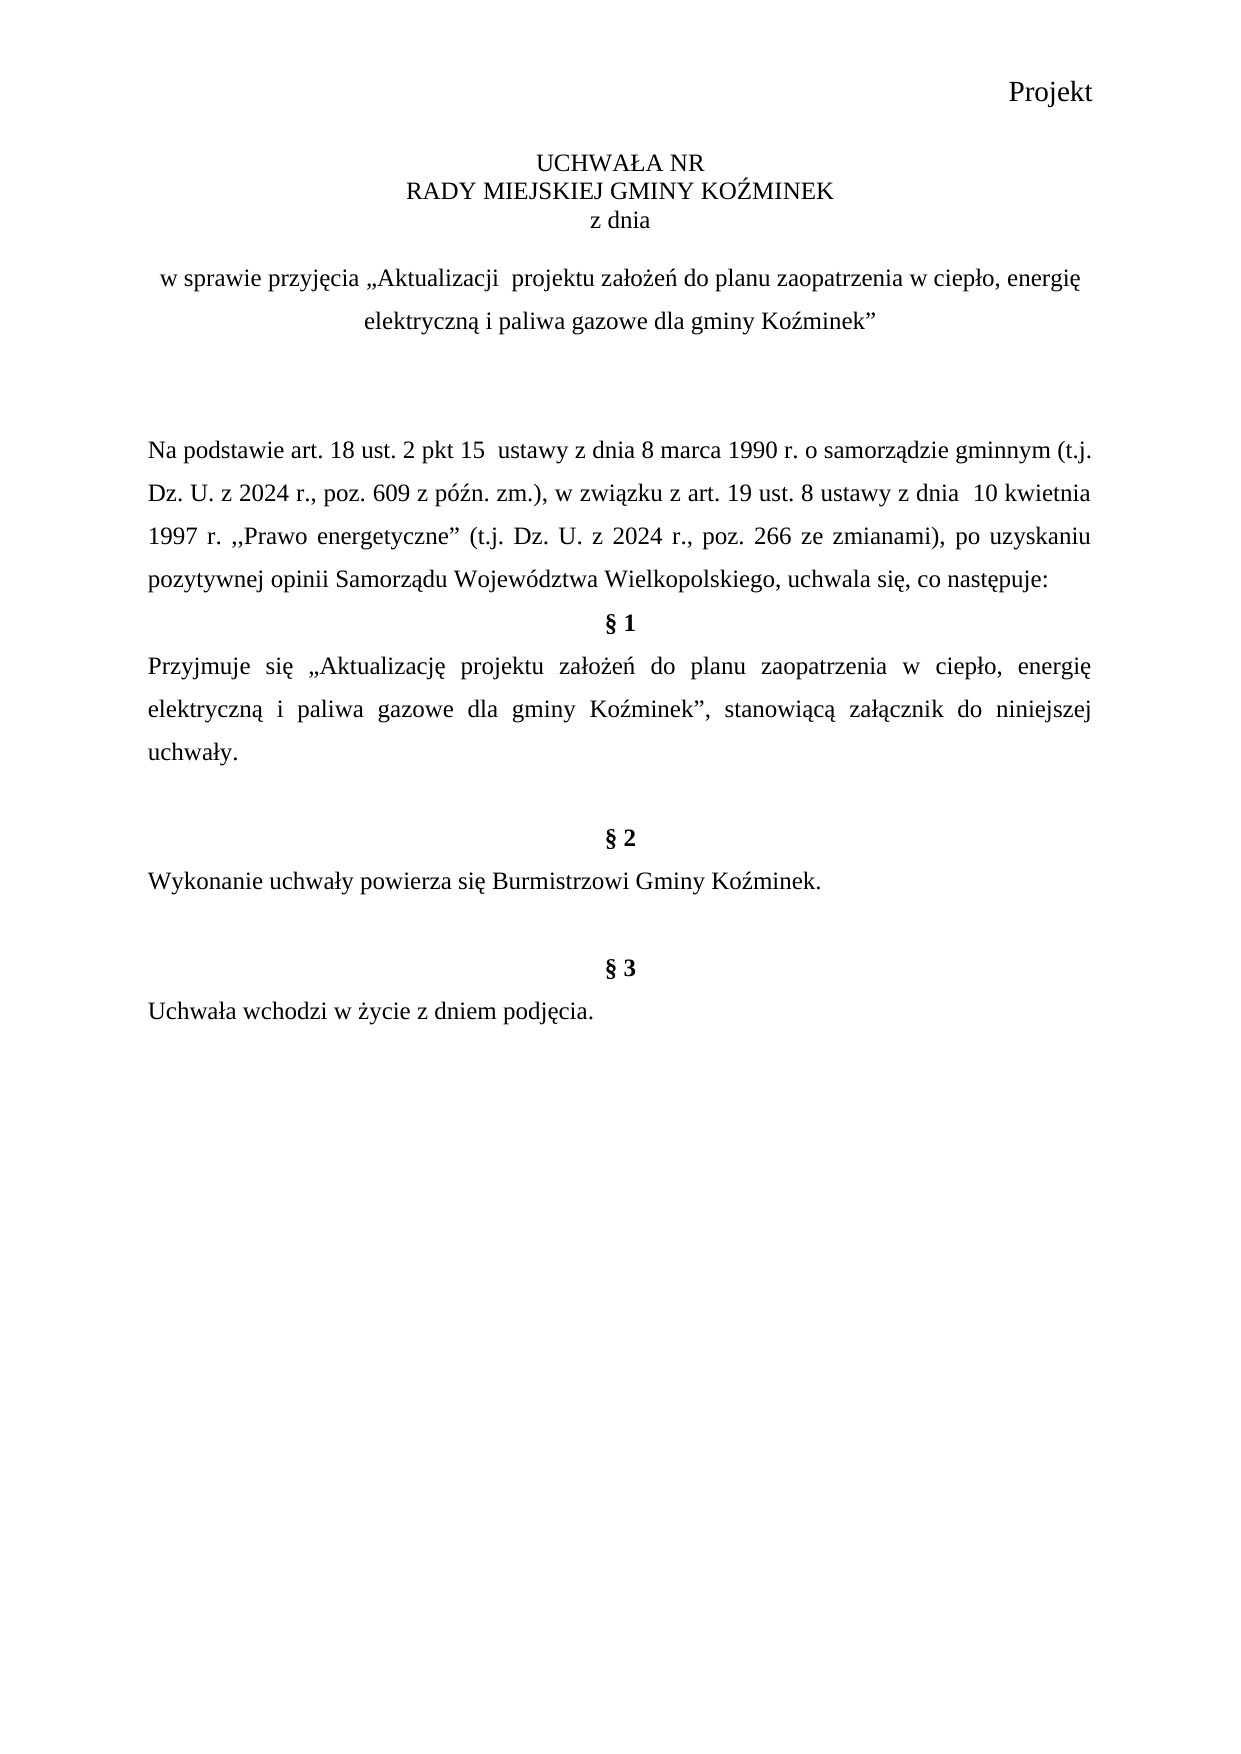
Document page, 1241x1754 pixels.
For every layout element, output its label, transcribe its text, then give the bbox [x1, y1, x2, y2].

text Uchwała wchodzi w życie z dniem podjęcia. [148, 996, 1093, 1024]
text Wykonanie uchwały powierza się Burmistrzowi Gminy Koźminek. [148, 866, 1093, 895]
text RADY MIEJSKIEJ GMINY KOŹMINEK [148, 176, 1093, 205]
text § 2 [148, 823, 1093, 852]
text § 1 [148, 608, 1093, 636]
text UCHWAŁA NR [148, 148, 1093, 176]
text w sprawie przyjęcia „Aktualizacji projektu założeń do planu zaopatrzenia w ciepło, energię elektryczną i paliwa gazowe dla gminy Koźminek” [148, 263, 1093, 334]
text z dnia [148, 205, 1093, 234]
text Na podstawie art. 18 ust. 2 pkt 15 ustawy z dnia 8 marca 1990 r. o samorządzie gminnym (t.j. Dz. U. z 2024 r., poz. 609 z późn. zm.), w związku z art. 19 ust. 8 ustawy z dnia 10 kwietnia 1997 r. ,,Prawo energetyczne” (t.j. Dz. U. z 2024 r., poz. 266 ze zmianami), po uzyskaniu pozytywnej opinii Samorządu Województwa Wielkopolskiego, uchwala się, co następuje: [148, 435, 1093, 593]
text Przyjmuje się „Aktualizację projektu założeń do planu zaopatrzenia w ciepło, energię elektryczną i paliwa gazowe dla gminy Koźminek”, stanowiącą załącznik do niniejszej uchwały. [148, 651, 1093, 766]
text § 3 [148, 953, 1093, 981]
